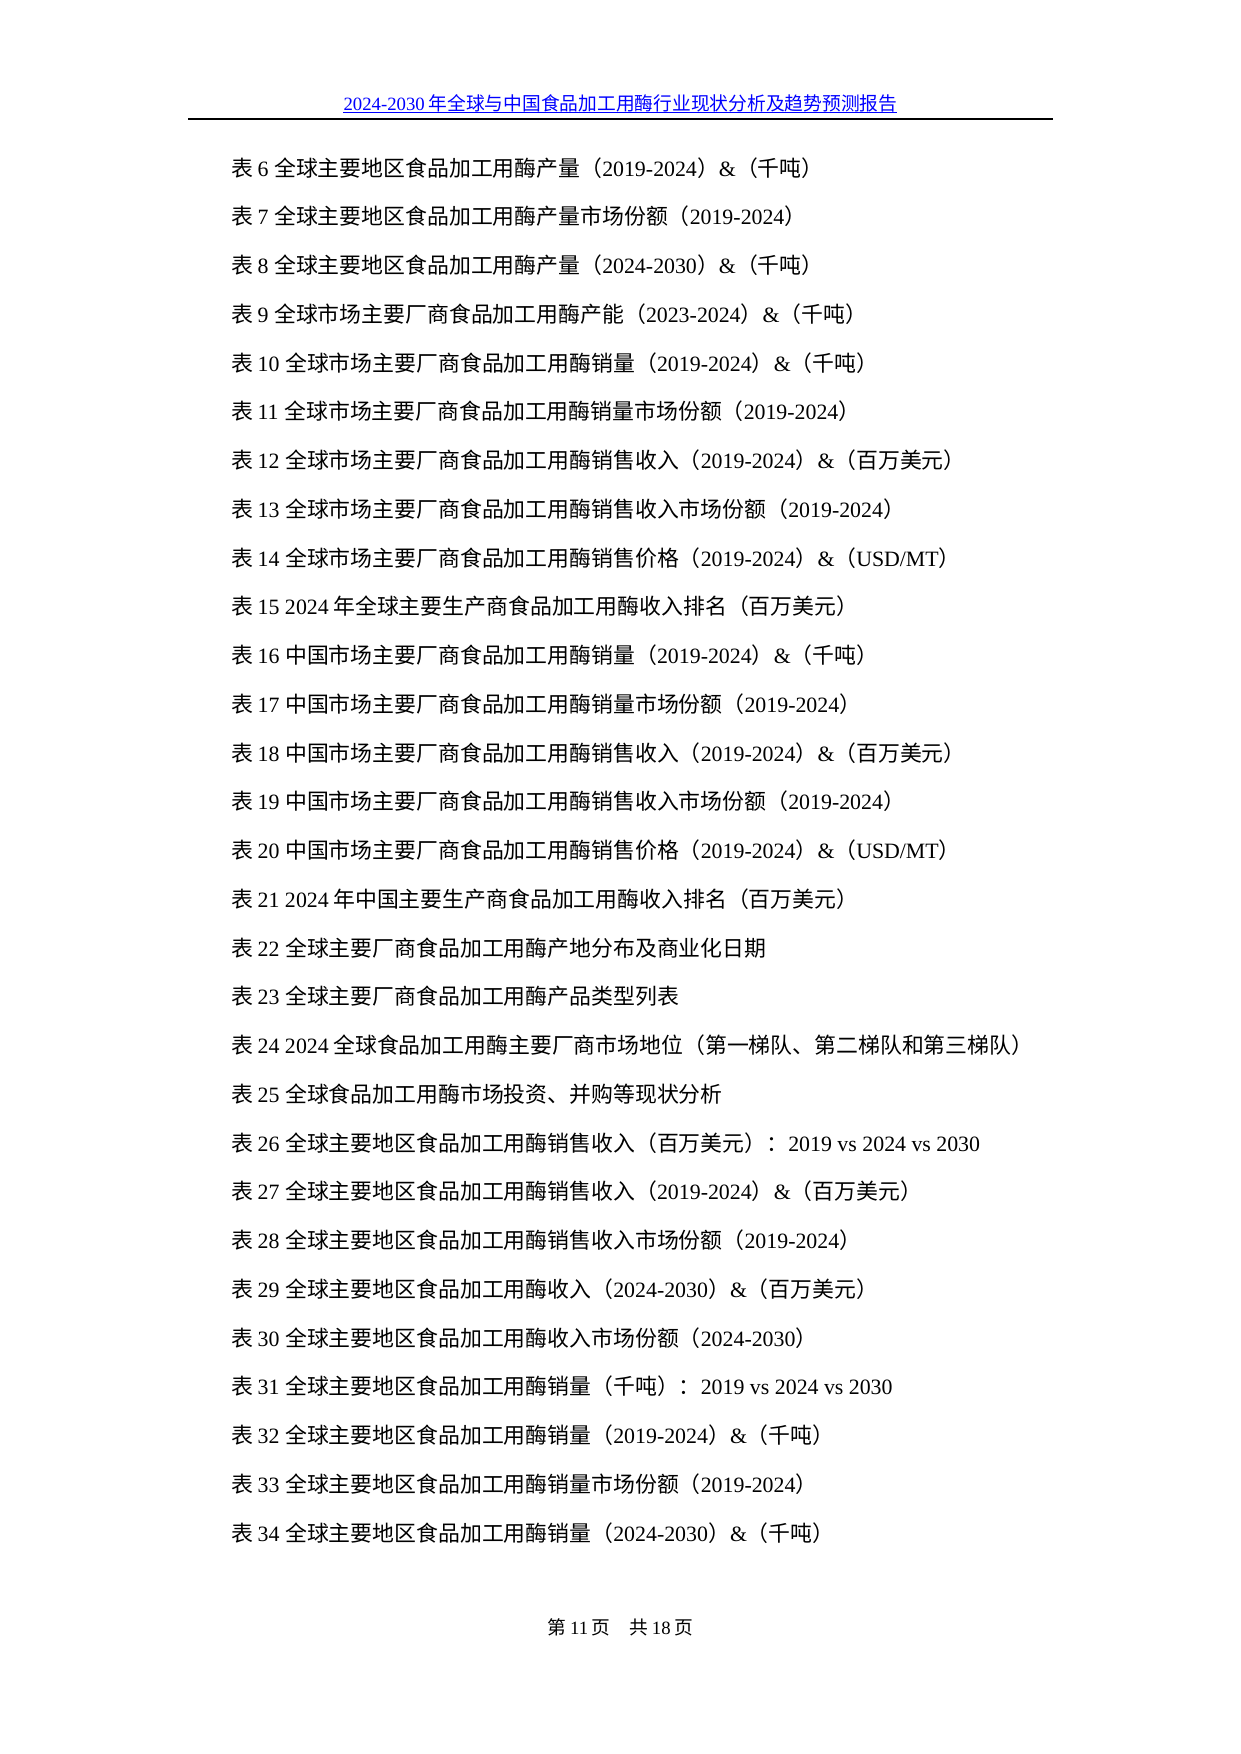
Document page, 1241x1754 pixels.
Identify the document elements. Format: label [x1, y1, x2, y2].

text [187, 150, 1053, 1548]
